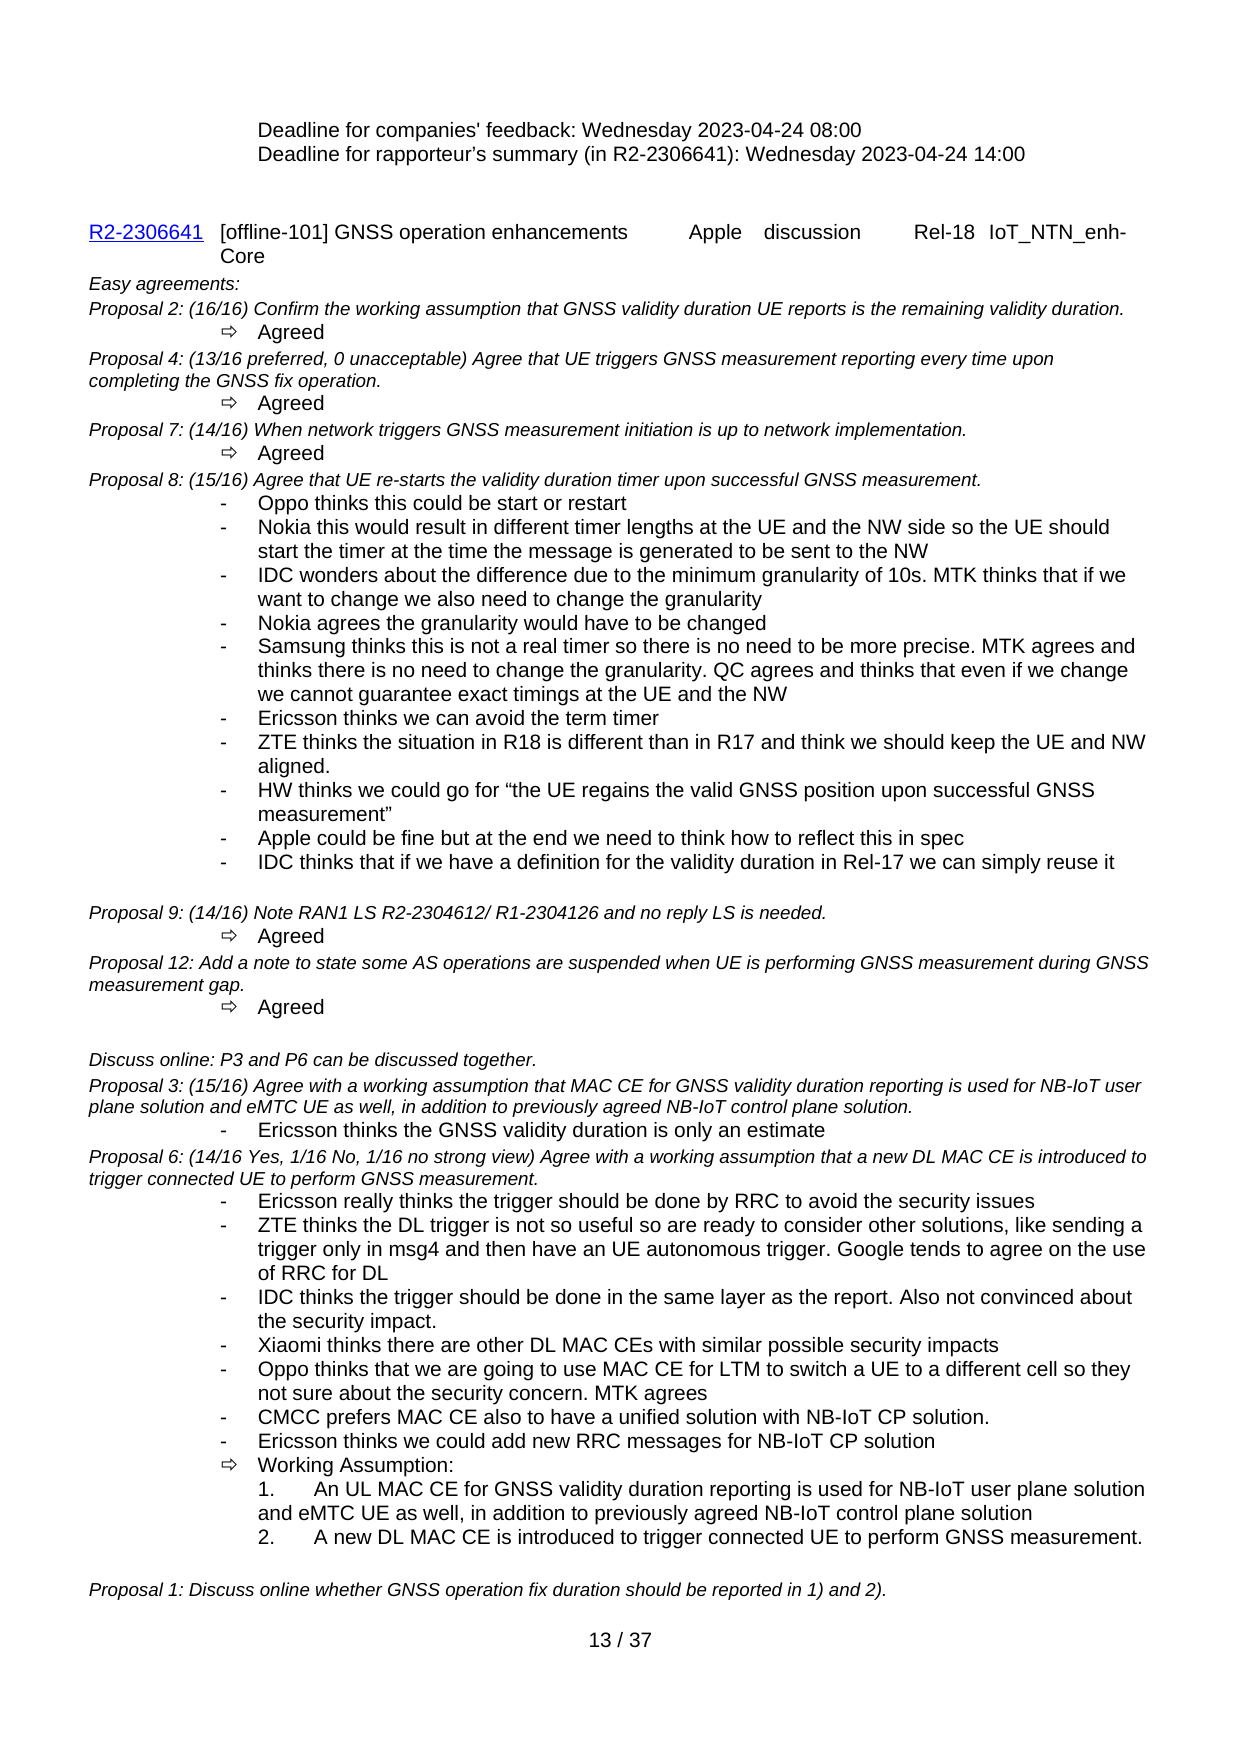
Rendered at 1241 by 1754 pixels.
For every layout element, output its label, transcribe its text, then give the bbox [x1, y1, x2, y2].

text Deadline for companies' feedback: Wednesday 2023-04-24 08:00 [257, 118, 1152, 142]
text 1. An UL MAC CE for GNSS validity duration reporting is used for NB-IoT user plane solution and eMTC UE as well, in addition to previously agreed NB-IoT control plane solution [220, 1477, 1152, 1524]
text - Xiaomi thinks there are other DL MAC CEs with similar possible security impacts [220, 1333, 1152, 1357]
text 2. A new DL MAC CE is introduced to trigger connected UE to perform GNSS measurement. [220, 1524, 1152, 1548]
text - CMCC prefers MAC CE also to have a unified solution with NB-IoT CP solution. [220, 1404, 1152, 1428]
list Agreed [220, 995, 1152, 1019]
text - ZTE thinks the situation in R18 is different than in R17 and think we should keep the UE and NW aligned. [220, 730, 1152, 778]
text - ZTE thinks the DL trigger is not so useful so are ready to consider other solutions, like sending a trigger only in msg4 and then have an UE autonomous trigger. Google tends to agree on the use of RRC for DL [220, 1213, 1152, 1285]
text Proposal 8: (15/16) Agree that UE re-starts the validity duration timer upon successful GNSS measurement. [89, 469, 1152, 491]
title R2-2306641 [offline-101] GNSS operation enhancements Apple discussion Rel-18 IoT_NTN_enh-Core [89, 220, 1152, 268]
text Deadline for rapporteur’s summary (in R2-2306641): Wednesday 2023-04-24 14:00 [257, 142, 1152, 166]
text Proposal 6: (14/16 Yes, 1/16 No, 1/16 no strong view) Agree with a working assumption that a new DL MAC CE is introduced to trigger connected UE to perform GNSS measurement. [89, 1146, 1152, 1189]
text Proposal 1: Discuss online whether GNSS operation fix duration should be reported in 1) and 2). [89, 1578, 1152, 1600]
text Proposal 9: (14/16) Note RAN1 LS R2-2304612/ R1-2304126 and no reply LS is needed. [89, 902, 1152, 923]
text - IDC thinks the trigger should be done in the same layer as the report. Also not convinced about the security impact. [220, 1285, 1152, 1333]
text - Samsung thinks this is not a real timer so there is no need to be more precise. MTK agrees and thinks there is no need to change the granularity. QC agrees and thinks that even if we change we cannot guarantee exact timings at the UE and the NW [220, 634, 1152, 706]
list Agreed [220, 441, 1152, 465]
list Agreed [220, 923, 1152, 948]
text Proposal 7: (14/16) When network triggers GNSS measurement initiation is up to network implementation. [89, 419, 1152, 441]
text Proposal 2: (16/16) Confirm the working assumption that GNSS validity duration UE reports is the remaining validity duration. [89, 298, 1152, 319]
text - IDC thinks that if we have a definition for the validity duration in Rel-17 we can simply reuse it [220, 850, 1152, 874]
text - Apple could be fine but at the end we need to think how to reflect this in spec [220, 826, 1152, 850]
text - Oppo thinks that we are going to use MAC CE for LTM to switch a UE to a different cell so they not sure about the security concern. MTK agrees [220, 1357, 1152, 1404]
text Proposal 4: (13/16 preferred, 0 unacceptable) Agree that UE triggers GNSS measurement reporting every time upon completing the GNSS fix operation. [89, 348, 1152, 391]
text Discuss online: P3 and P6 can be discussed together. [89, 1049, 1152, 1070]
list Agreed [220, 391, 1152, 415]
text - Ericsson thinks the GNSS validity duration is only an estimate [220, 1118, 1152, 1142]
text Proposal 12: Add a note to state some AS operations are suspended when UE is performing GNSS measurement during GNSS measurement gap. [89, 952, 1152, 995]
text - Ericsson thinks we can avoid the term timer [220, 706, 1152, 730]
text - Ericsson thinks we could add new RRC messages for NB-IoT CP solution [220, 1428, 1152, 1452]
text - Nokia agrees the granularity would have to be changed [220, 610, 1152, 634]
text - Oppo thinks this could be start or restart [220, 491, 1152, 514]
text - IDC wonders about the difference due to the minimum granularity of 10s. MTK thinks that if we want to change we also need to change the granularity [220, 562, 1152, 610]
text Proposal 3: (15/16) Agree with a working assumption that MAC CE for GNSS validity duration reporting is used for NB-IoT user plane solution and eMTC UE as well, in addition to previously agreed NB-IoT control plane solution. [89, 1074, 1152, 1118]
list Working Assumption: [220, 1452, 1152, 1477]
text - Ericsson really thinks the trigger should be done by RRC to avoid the security issues [220, 1189, 1152, 1213]
list Agreed [220, 319, 1152, 344]
text - HW thinks we could go for “the UE regains the valid GNSS position upon successful GNSS measurement” [220, 778, 1152, 826]
text - Nokia this would result in different timer lengths at the UE and the NW side so the UE should start the timer at the time the message is generated to be sent to the NW [220, 514, 1152, 562]
text Easy agreements: [89, 272, 1152, 294]
